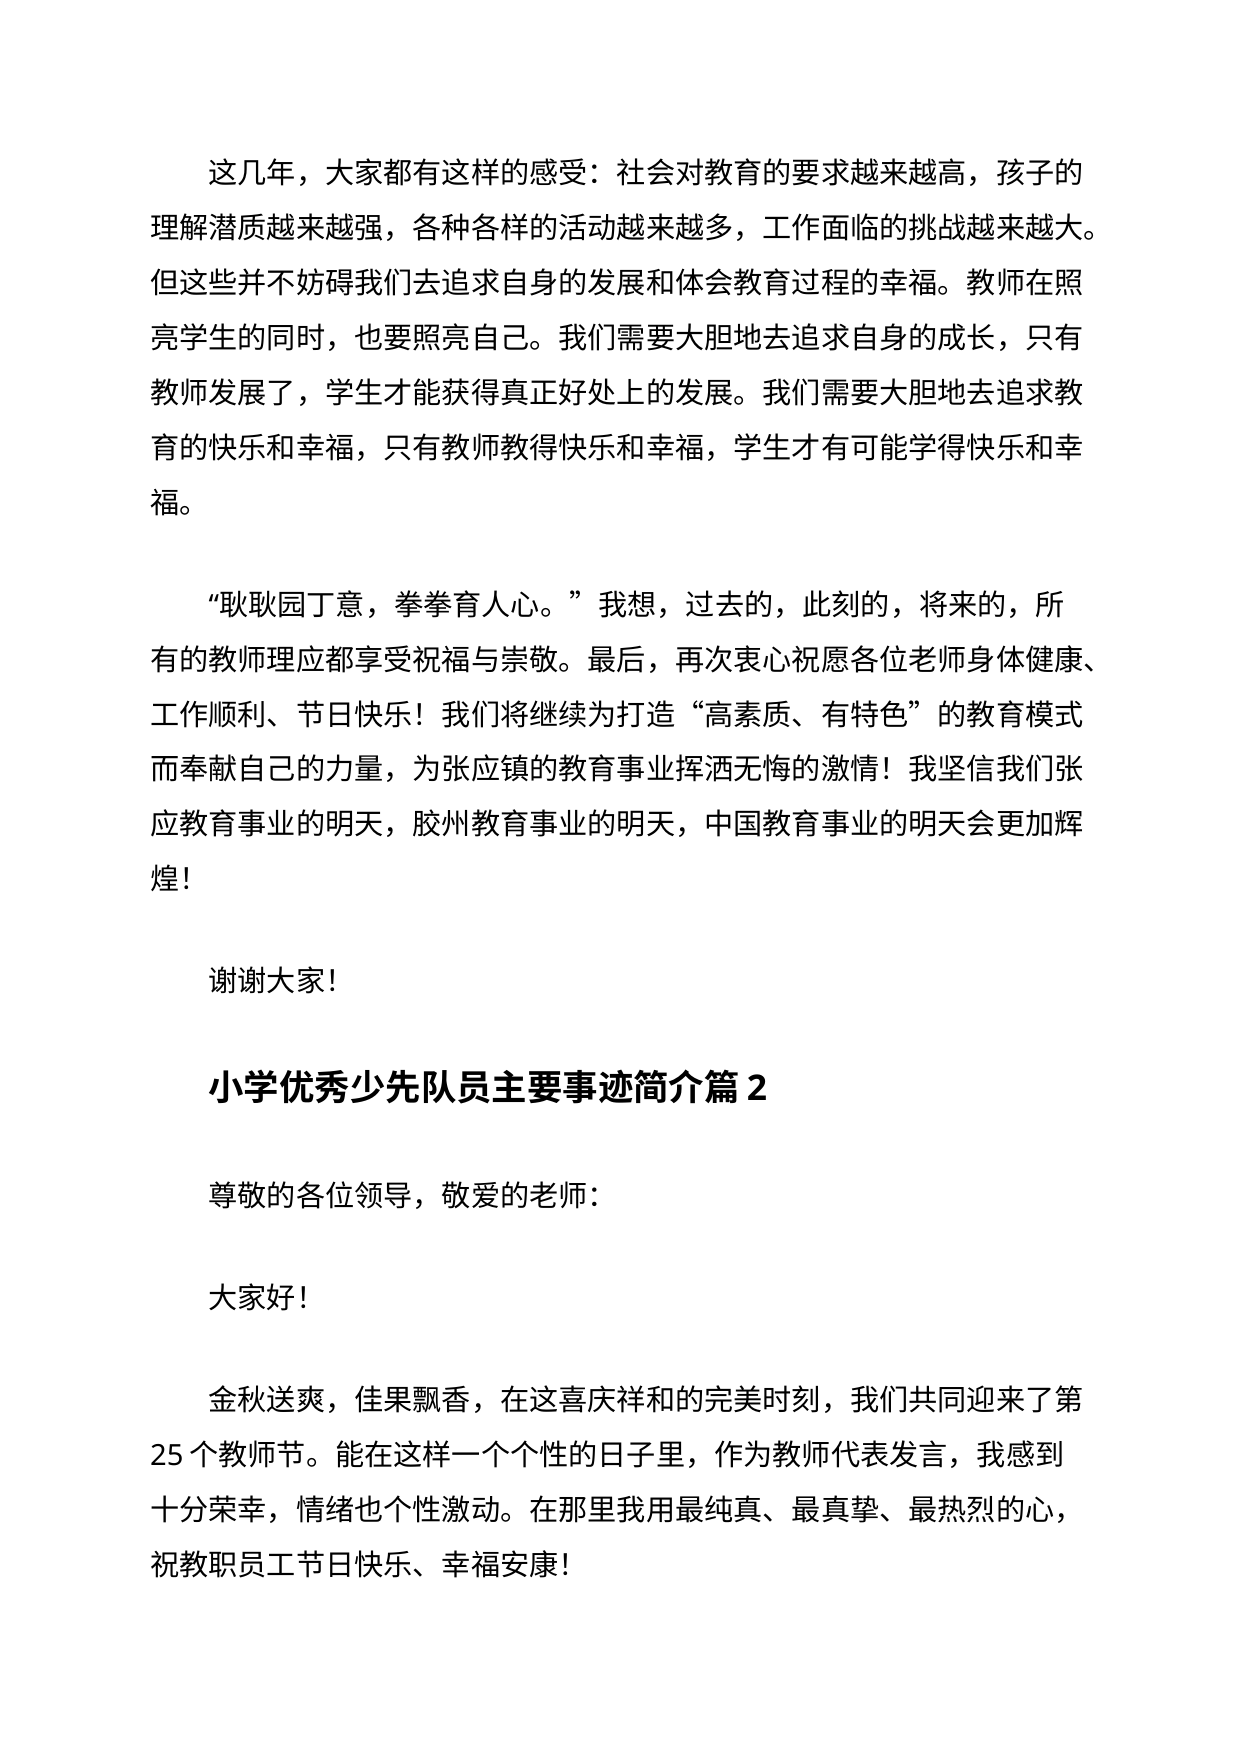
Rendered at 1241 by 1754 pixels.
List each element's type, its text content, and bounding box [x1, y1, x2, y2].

text 这几年，大家都有这样的感受：社会对教育的要求越来越高，孩子的理解潜质越来越强，各种各样的活动越来越多，工作面临的挑战越来越大。但这些并不妨碍我们去追求自身的发展和体会教育过程的幸福。教师在照亮学生的同时，也要照亮自己。我们需要大胆地去追求自身的成长，只有教师发展了，学生才能获得真正好处上的发展。我们需要大胆地去追求教育的快乐和幸福，只有教师教得快乐和幸福，学生才有可能学得快乐和幸福。 [150, 150, 1090, 522]
text 小学优秀少先队员主要事迹简介篇2 [150, 1059, 1090, 1111]
text 谢谢大家！ [150, 957, 1090, 1000]
text 金秋送爽，佳果飘香，在这喜庆祥和的完美时刻，我们共同迎来了第25个教师节。能在这样一个个性的日子里，作为教师代表发言，我感到十分荣幸，情绪也个性激动。在那里我用最纯真、最真挚、最热烈的心，祝教职员工节日快乐、幸福安康！ [150, 1376, 1090, 1583]
text 大家好！ [150, 1274, 1090, 1317]
text 尊敬的各位领导，敬爱的老师： [150, 1173, 1090, 1215]
text “耿耿园丁意，拳拳育人心。”我想，过去的，此刻的，将来的，所有的教师理应都享受祝福与崇敬。最后，再次衷心祝愿各位老师身体健康、工作顺利、节日快乐！我们将继续为打造“高素质、有特色”的教育模式而奉献自己的力量，为张应镇的教育事业挥洒无悔的激情！我坚信我们张应教育事业的明天，胶州教育事业的明天，中国教育事业的明天会更加辉煌！ [150, 581, 1090, 898]
